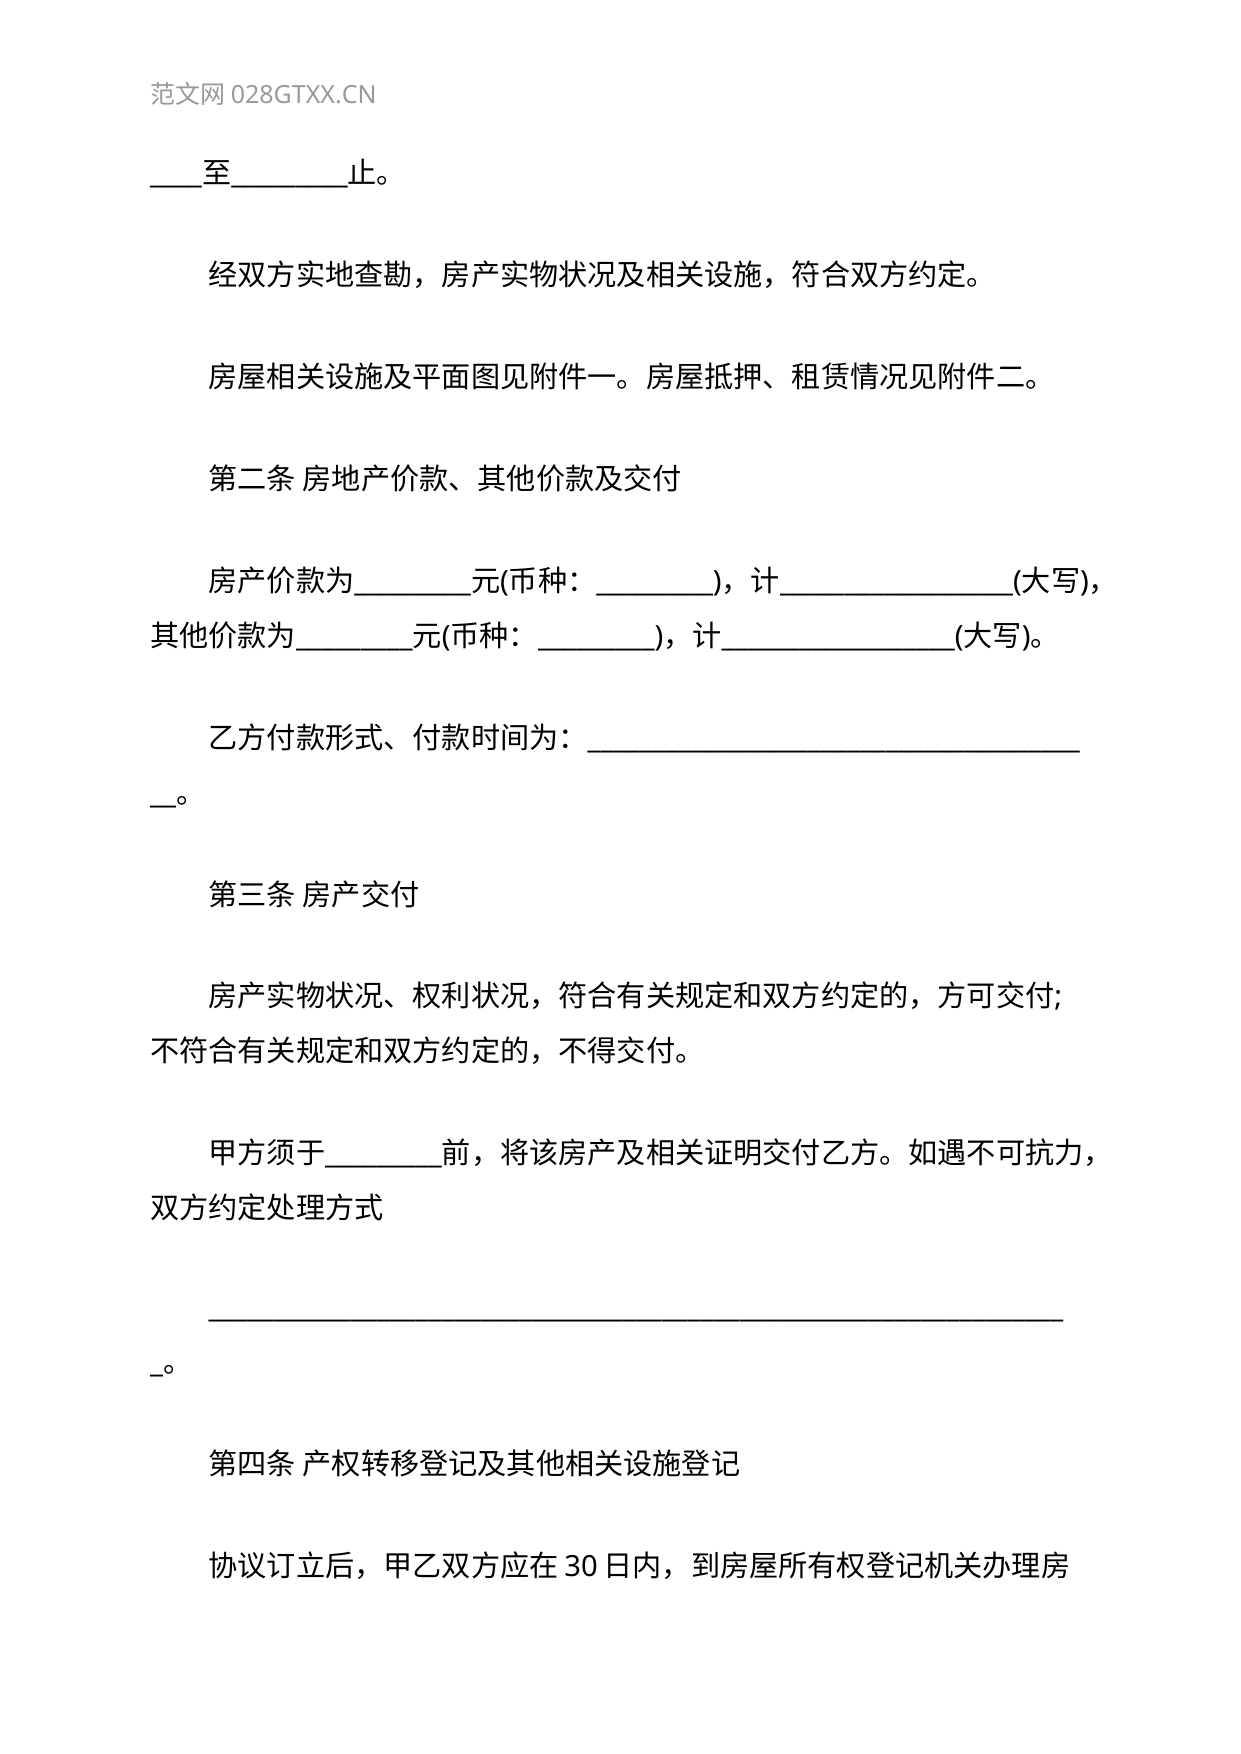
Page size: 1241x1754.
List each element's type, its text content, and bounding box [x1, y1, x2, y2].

text ___________________________________________________________________。 [150, 1287, 1090, 1381]
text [150, 1543, 1090, 1585]
text 房产价款为_________元(币种：_________)，计__________________(大写)，其他价款为_________元(币种：_________)，计__________________(大写)。 [150, 557, 1090, 655]
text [150, 150, 1090, 192]
text 乙方付款形式、付款时间为：________________________________________。 [150, 714, 1090, 812]
text 第三条 房产交付 [150, 871, 1090, 913]
text 房屋相关设施及平面图见附件一。房屋抵押、租赁情况见附件二。 [150, 354, 1090, 396]
text 第二条 房地产价款、其他价款及交付 [150, 456, 1090, 498]
text 甲方须于_________前，将该房产及相关证明交付乙方。如遇不可抗力，双方约定处理方式 [150, 1130, 1090, 1227]
text 第四条 产权转移登记及其他相关设施登记 [150, 1441, 1090, 1483]
text 经双方实地查勘，房产实物状况及相关设施，符合双方约定。 [150, 252, 1090, 294]
text 房产实物状况、权利状况，符合有关规定和双方约定的，方可交付;不符合有关规定和双方约定的，不得交付。 [150, 973, 1090, 1070]
